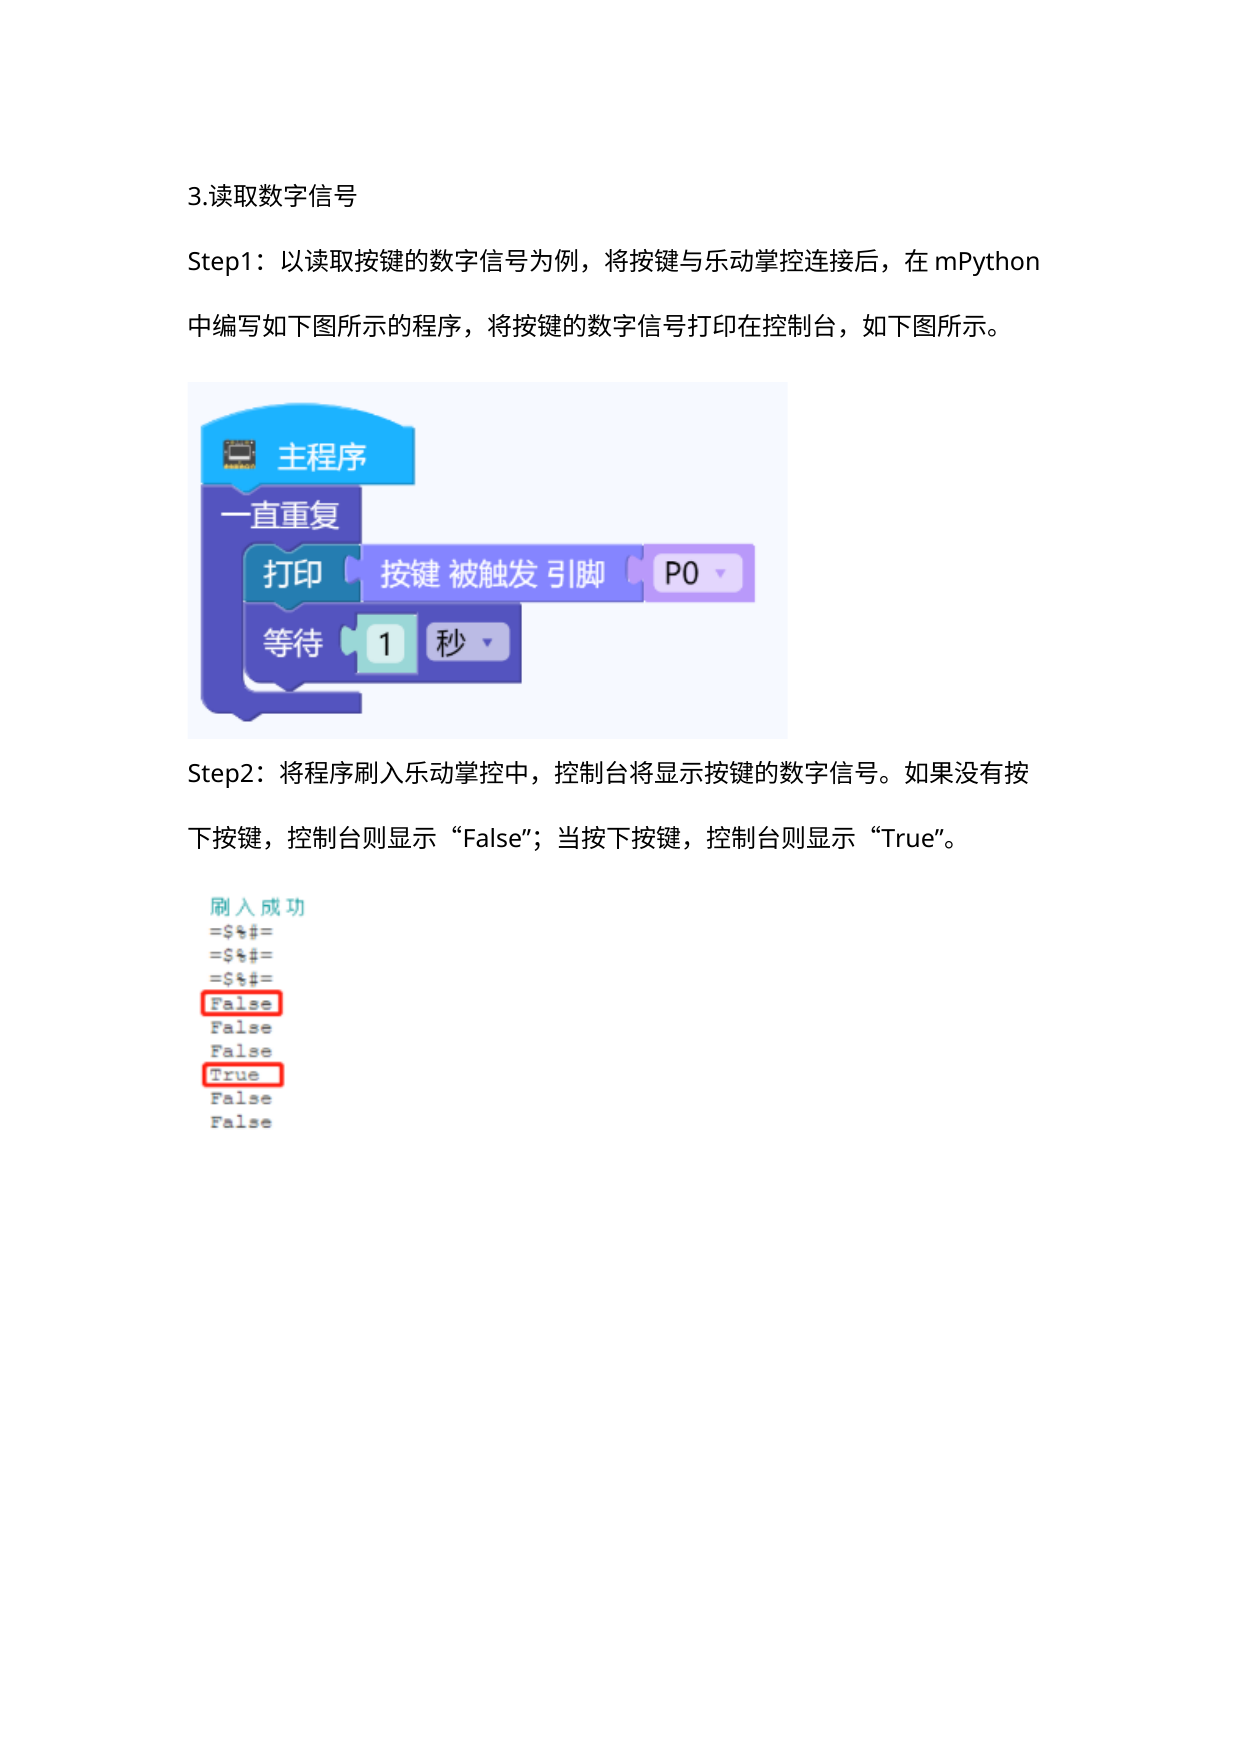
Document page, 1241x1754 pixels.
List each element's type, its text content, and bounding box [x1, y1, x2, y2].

text 3.读取数字信号 Step1：以读取按键的数字信号为例，将按键与乐动掌控连接后，在mPython中编写如下图所示的程序，将按键的数字信号打印在控制台，如下图所示。 [187, 162, 1053, 357]
picture [187, 382, 788, 739]
text Step2：将程序刷入乐动掌控中，控制台将显示按键的数字信号。如果没有按下按键，控制台则显示“False”；当按下按键，控制台则显示“True”。 [187, 739, 1053, 869]
picture [187, 894, 332, 1139]
